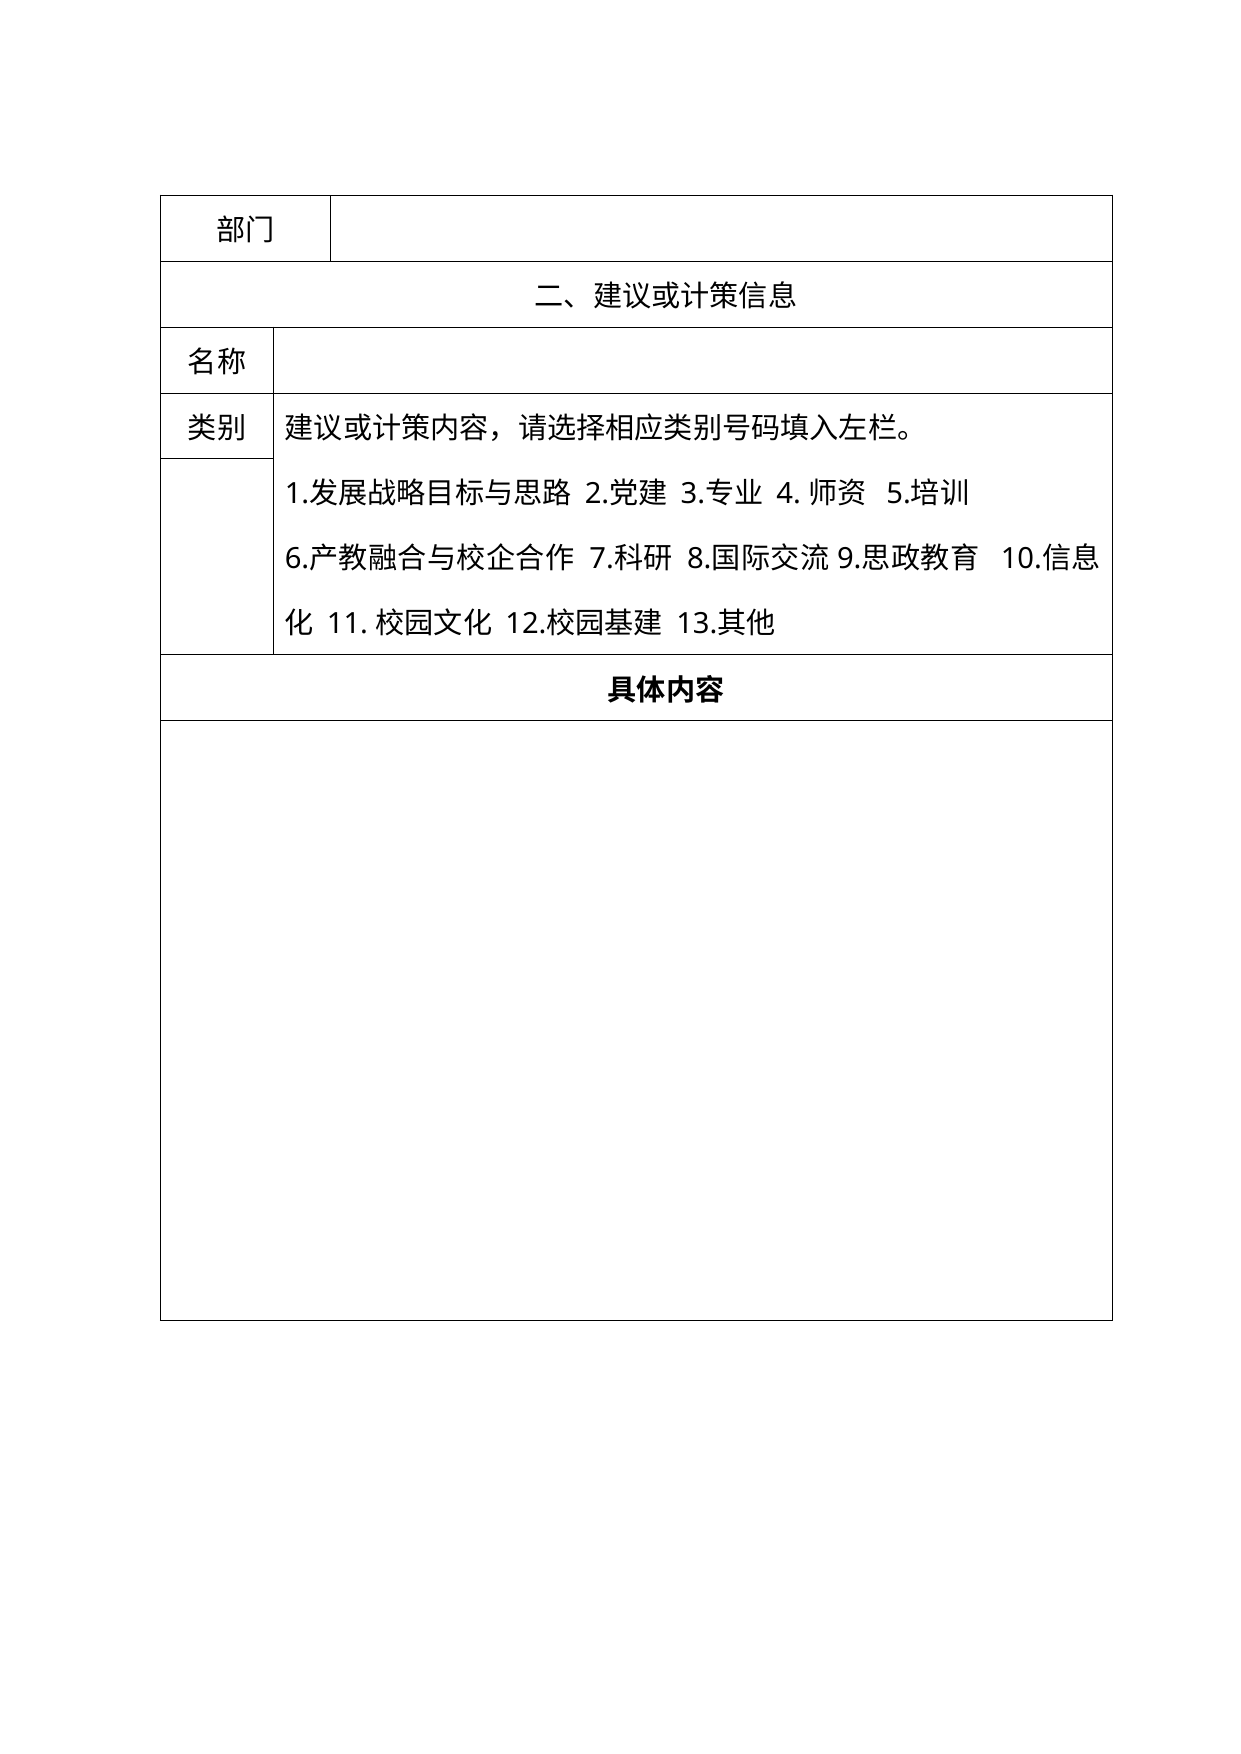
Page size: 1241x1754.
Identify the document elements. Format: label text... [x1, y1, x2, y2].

table_cell 部门 [161, 196, 330, 261]
table_cell 二、建议或计策信息 [161, 262, 1112, 327]
table_cell 建议或计策内容，请选择相应类别号码填入左栏。 1.发展战略目标与思路 2.党建 3.专业 4. 师资 5.培训 6.产教融合与校企合作 7.科研 8.国际交流 9.思政教育 10.信息化 11. 校园文化 12.校园基建 13.其他 [274, 394, 1112, 654]
table_cell 类别 [161, 394, 273, 458]
table_cell 具体内容 [161, 655, 1112, 720]
table_cell 名称 [161, 328, 273, 393]
table_cell [161, 459, 273, 654]
table_cell [331, 196, 1112, 261]
table_cell [274, 328, 1112, 393]
table_cell [161, 721, 1112, 1319]
